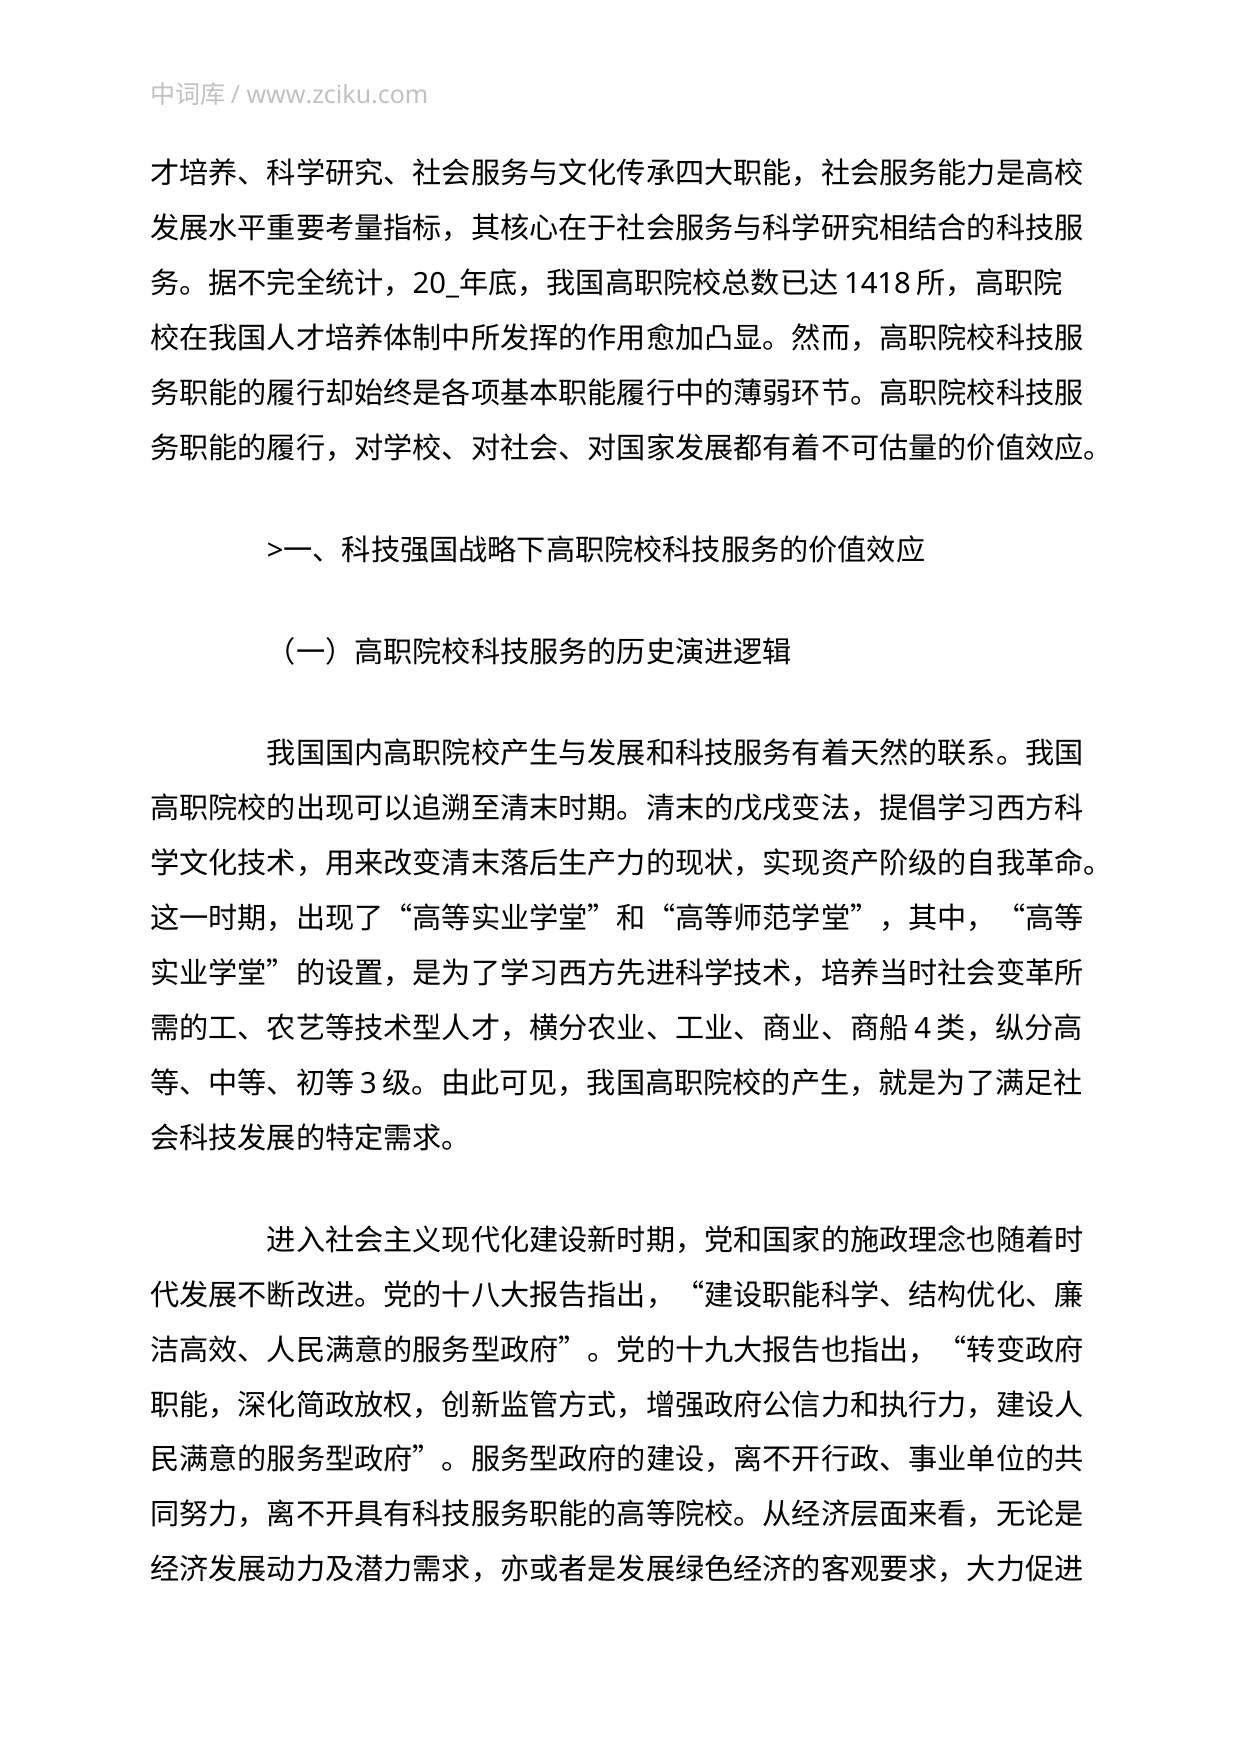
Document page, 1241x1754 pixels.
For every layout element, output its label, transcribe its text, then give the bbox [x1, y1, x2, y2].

text （一）高职院校科技服务的历史演进逻辑 [150, 628, 1090, 671]
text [150, 150, 1090, 467]
text 我国国内高职院校产生与发展和科技服务有着天然的联系。我国高职院校的出现可以追溯至清末时期。清末的戊戌变法，提倡学习西方科学文化技术，用来改变清末落后生产力的现状，实现资产阶级的自我革命。这一时期，出现了“高等实业学堂”和“高等师范学堂”，其中，“高等实业学堂”的设置，是为了学习西方先进科学技术，培养当时社会变革所需的工、农艺等技术型人才，横分农业、工业、商业、商船4类，纵分高等、中等、初等3级。由此可见，我国高职院校的产生，就是为了满足社会科技发展的特定需求。 [150, 730, 1090, 1157]
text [150, 1216, 1090, 1588]
text >一、科技强国战略下高职院校科技服务的价值效应 [150, 526, 1090, 569]
